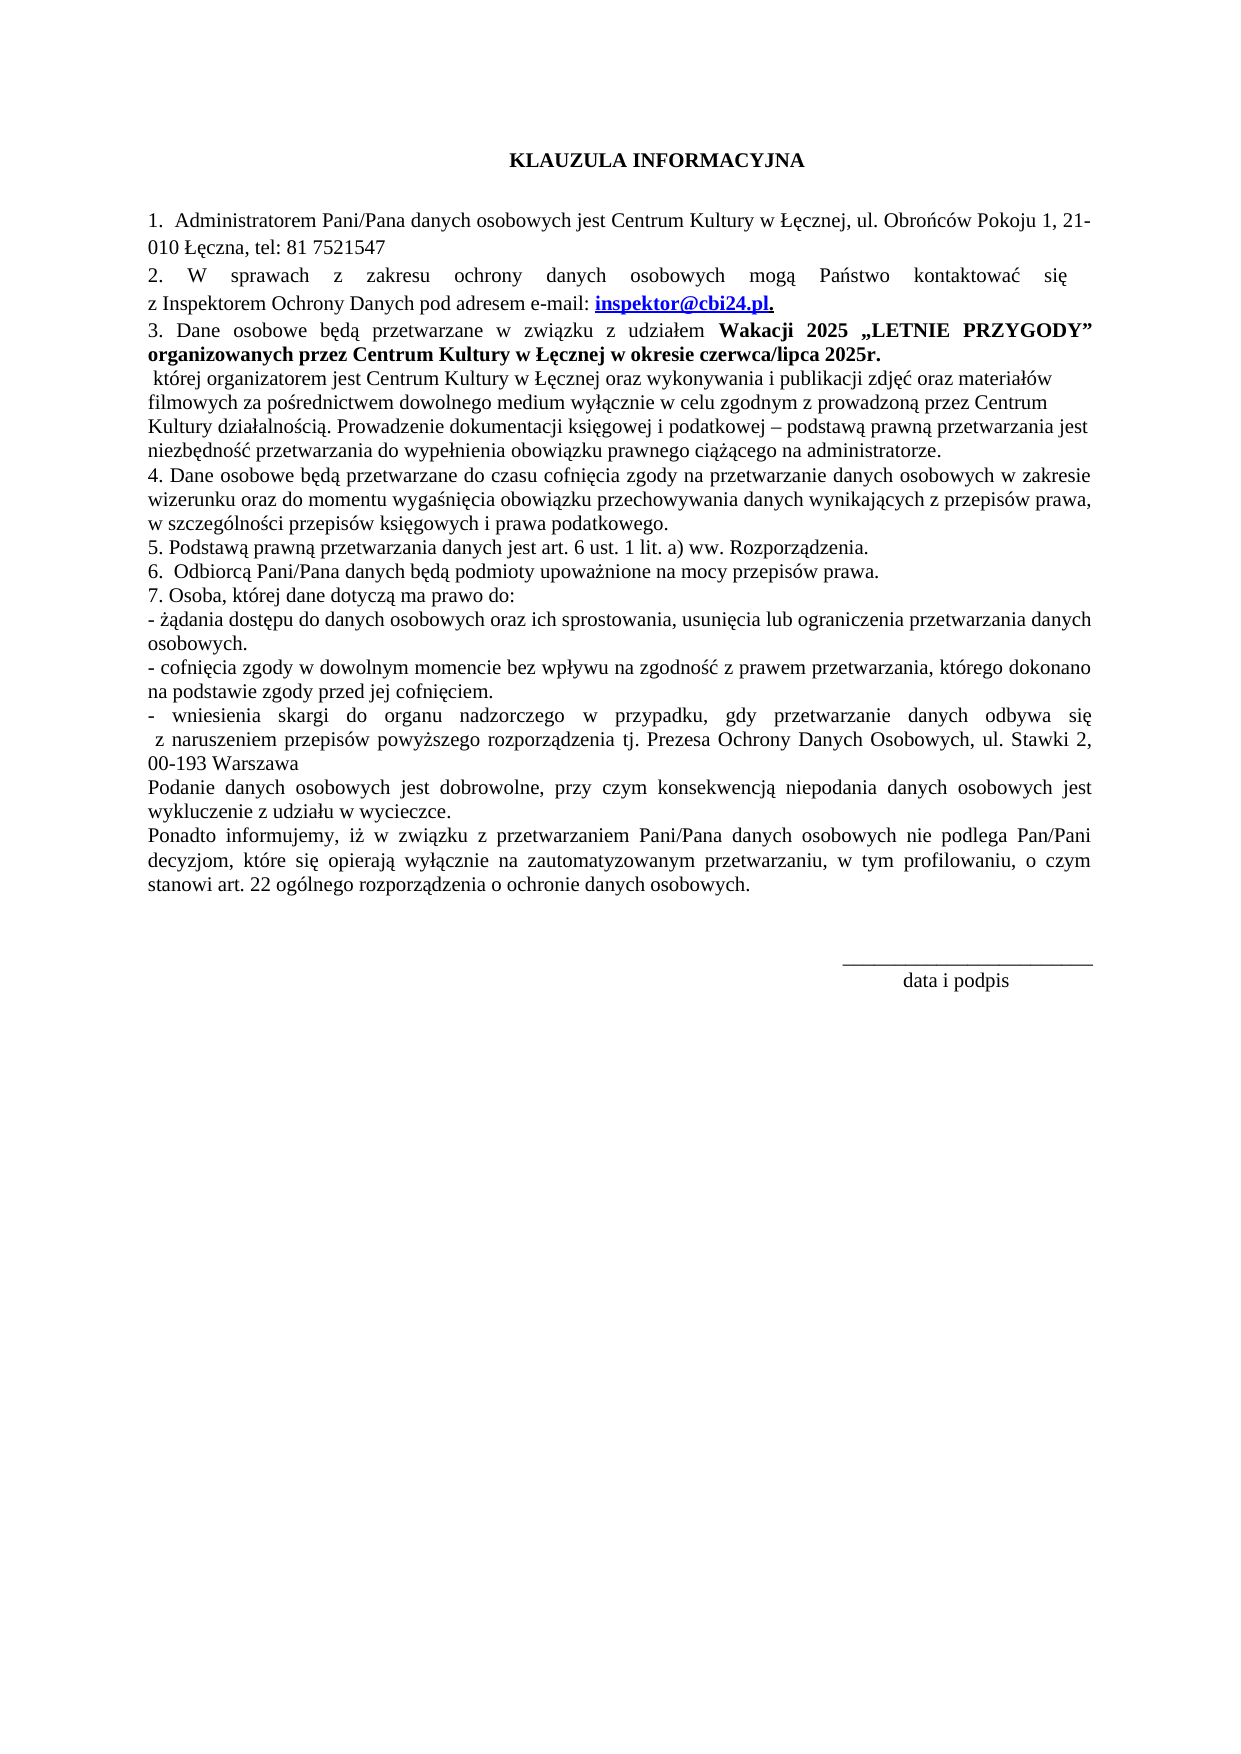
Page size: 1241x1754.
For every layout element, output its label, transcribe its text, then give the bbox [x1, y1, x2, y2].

text Ponadto informujemy, iż w związku z przetwarzaniem Pani/Pana danych osobowych nie podlega Pan/Pani decyzjom, które się opierają wyłącznie na zautomatyzowanym przetwarzaniu, w tym profilowaniu, o czym stanowi art. 22 ogólnego rozporządzenia o ochronie danych osobowych. [148, 823, 1093, 896]
text KLAUZULA INFORMACYJNA [148, 148, 1093, 172]
text 5. Podstawą prawną przetwarzania danych jest art. 6 ust. 1 lit. a) ww. Rozporządzenia. [148, 535, 1093, 559]
text - wniesienia skargi do organu nadzorczego w przypadku, gdy przetwarzanie danych odbywa się z naruszeniem przepisów powyższego rozporządzenia tj. Prezesa Ochrony Danych Osobowych, ul. Stawki 2, 00-193 Warszawa [148, 703, 1093, 775]
text 4. Dane osobowe będą przetwarzane do czasu cofnięcia zgody na przetwarzanie danych osobowych w zakresie wizerunku oraz do momentu wygaśnięcia obowiązku przechowywania danych wynikających z przepisów prawa, w szczególności przepisów księgowych i prawa podatkowego. [148, 462, 1093, 535]
text ________________________ [148, 944, 1093, 968]
text 2. W sprawach z zakresu ochrony danych osobowych mogą Państwo kontaktować się z Inspektorem Ochrony Danych pod adresem e-mail: inspektor@cbi24.pl. [148, 263, 1093, 314]
text 3. Dane osobowe będą przetwarzane w związku z udziałem Wakacji 2025 „LETNIE PRZYGODY” organizowanych przez Centrum Kultury w Łęcznej w okresie czerwca/lipca 2025r. [148, 318, 1093, 366]
text - cofnięcia zgody w dowolnym momencie bez wpływu na zgodność z prawem przetwarzania, którego dokonano na podstawie zgody przed jej cofnięciem. [148, 655, 1093, 703]
text - żądania dostępu do danych osobowych oraz ich sprostowania, usunięcia lub ograniczenia przetwarzania danych osobowych. [148, 607, 1093, 655]
text której organizatorem jest Centrum Kultury w Łęcznej oraz wykonywania i publikacji zdjęć oraz materiałów filmowych za pośrednictwem dowolnego medium wyłącznie w celu zgodnym z prowadzoną przez Centrum Kultury działalnością. Prowadzenie dokumentacji księgowej i podatkowej – podstawą prawną przetwarzania jest niezbędność przetwarzania do wypełnienia obowiązku prawnego ciążącego na administratorze. [148, 366, 1093, 462]
text 1. Administratorem Pani/Pana danych osobowych jest Centrum Kultury w Łęcznej, ul. Obrońców Pokoju 1, 21-010 Łęczna, tel: 81 7521547 [148, 208, 1093, 259]
text Podanie danych osobowych jest dobrowolne, przy czym konsekwencją niepodania danych osobowych jest wykluczenie z udziału w wycieczce. [148, 775, 1093, 823]
text 6. Odbiorcą Pani/Pana danych będą podmioty upoważnione na mocy przepisów prawa. [148, 559, 1093, 583]
text data i podpis [148, 968, 1093, 992]
text 7. Osoba, której dane dotyczą ma prawo do: [148, 583, 1093, 607]
